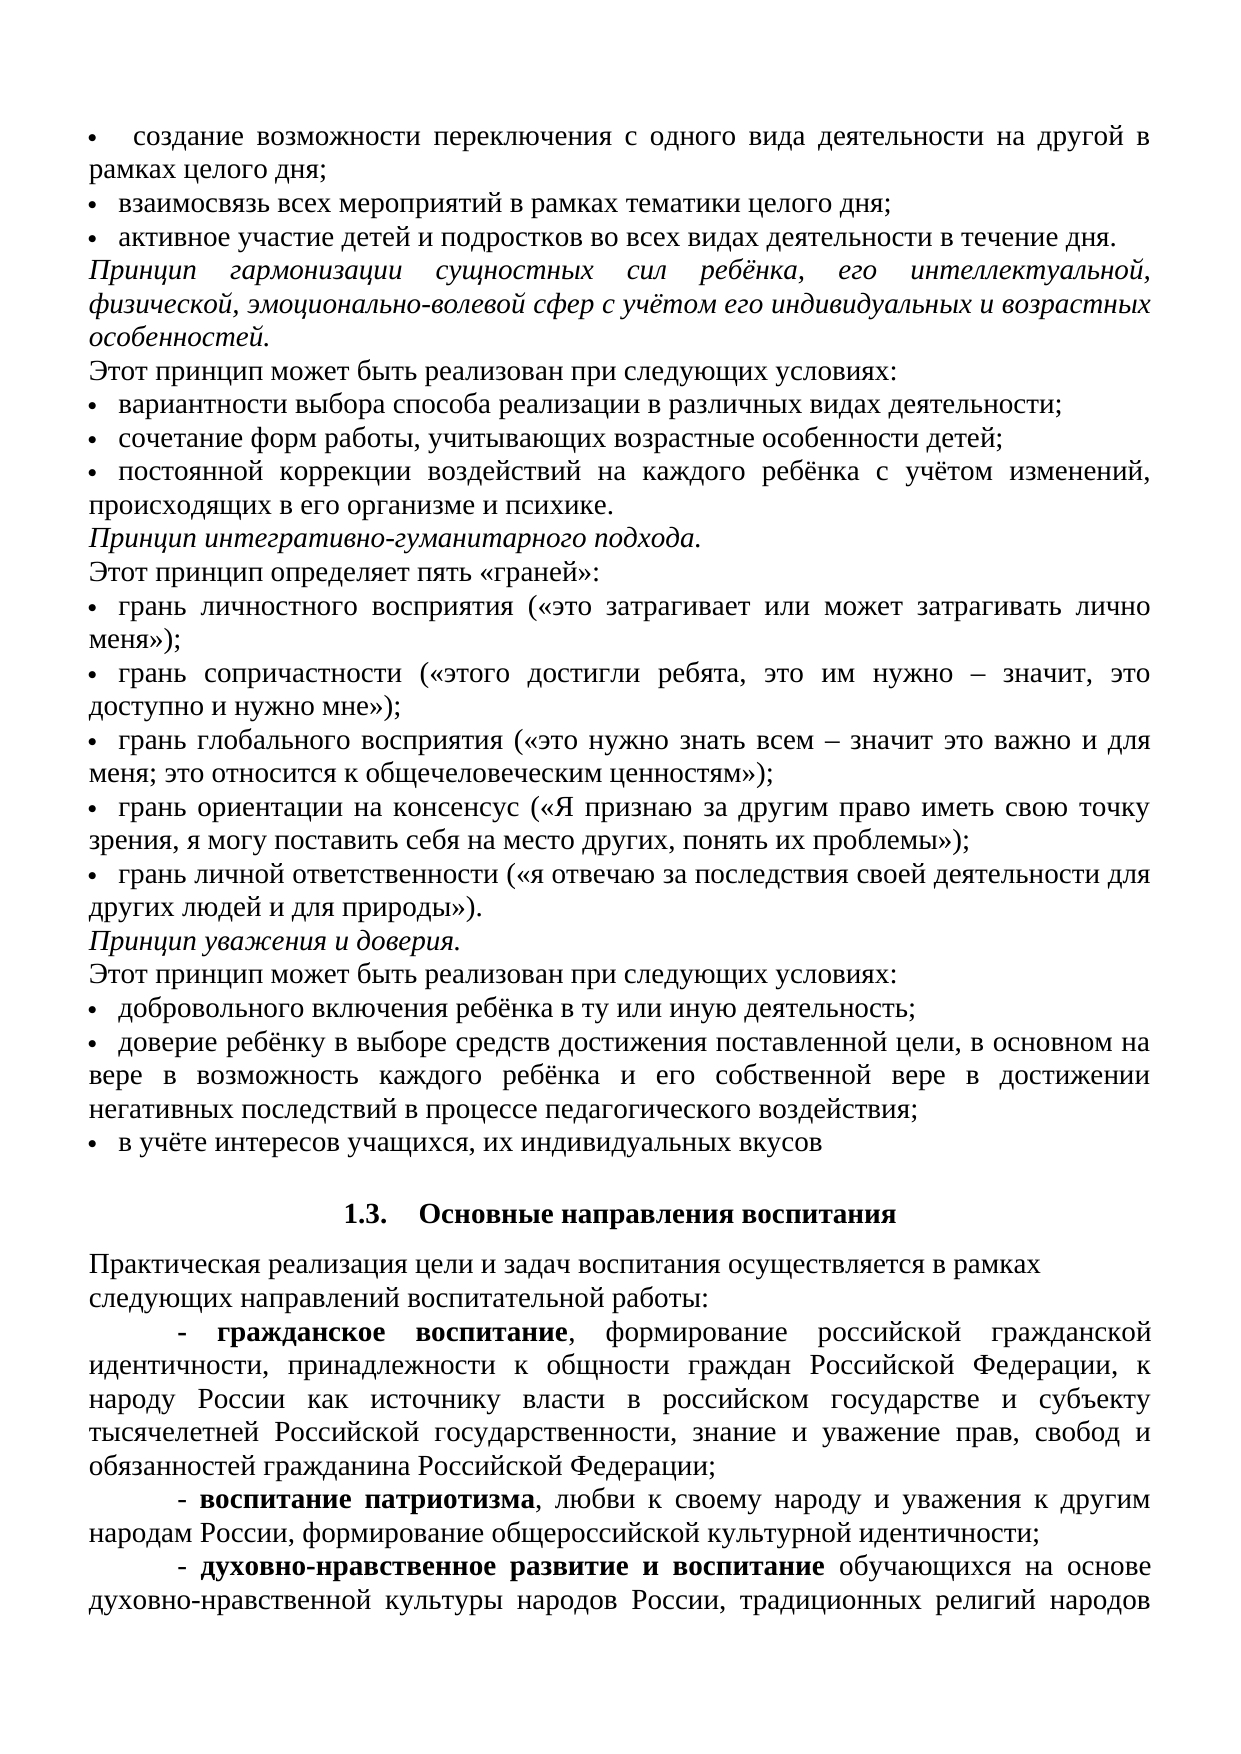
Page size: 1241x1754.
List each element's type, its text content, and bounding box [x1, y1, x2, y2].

list грань сопричастности («этого достигли ребята, это им нужно – значит, это доступно и нужно мне»); [88, 655, 1152, 722]
list вариантности выбора способа реализации в различных видах деятельности; [88, 386, 1152, 420]
list в учёте интересов учащихся, их индивидуальных вкусов [88, 1124, 1152, 1158]
text - воспитание патриотизма, любви к своему народу и уважения к другим народам России, формирование общероссийской культурной идентичности; [88, 1481, 1152, 1548]
list активное участие детей и подростков во всех видах деятельности в течение дня. [88, 219, 1152, 252]
list добровольного включения ребёнка в ту или иную деятельность; [88, 990, 1152, 1024]
list доверие ребёнку в выборе средств достижения поставленной цели, в основном на вере в возможность каждого ребёнка и его собственной вере в достижении негативных последствий в процессе педагогического воздействия; [88, 1024, 1152, 1124]
list грань глобального восприятия («это нужно знать всем – значит это важно и для меня; это относится к общечеловеческим ценностям»); [88, 722, 1152, 789]
text - гражданское воспитание, формирование российской гражданской идентичности, принадлежности к общности граждан Российской Федерации, к народу России как источнику власти в российском государстве и субъекту тысячелетней Российской государственности, знание и уважение прав, свобод и обязанностей гражданина Российской Федерации; [88, 1314, 1152, 1481]
text Принцип интегративно-гуманитарного подхода. [88, 521, 1152, 554]
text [88, 1548, 1152, 1616]
list грань личной ответственности («я отвечаю за последствия своей деятельности для других людей и для природы»). [88, 856, 1152, 923]
list сочетание форм работы, учитывающих возрастные особенности детей; [88, 420, 1152, 453]
subtitle Основные направления воспитания [88, 1196, 1152, 1230]
text Принцип уважения и доверия. [88, 923, 1152, 957]
list постоянной коррекции воздействий на каждого ребёнка с учётом изменений, происходящих в его организме и психике. [88, 453, 1152, 521]
list грань ориентации на консенсус («Я признаю за другим право иметь свою точку зрения, я могу поставить себя на место других, понять их проблемы»); [88, 789, 1152, 856]
list создание возможности переключения с одного вида деятельности на другой в рамках целого дня; [88, 118, 1152, 185]
text Практическая реализация цели и задач воспитания осуществляется в рамках следующих направлений воспитательной работы: [88, 1247, 1152, 1314]
list взаимосвязь всех мероприятий в рамках тематики целого дня; [88, 185, 1152, 219]
text Этот принцип может быть реализован при следующих условиях: [88, 957, 1152, 990]
text Этот принцип может быть реализован при следующих условиях: [88, 353, 1152, 386]
text Принцип гармонизации сущностных сил ребёнка, его интеллектуальной, физической, эмоционально-волевой сфер с учётом его индивидуальных и возрастных особенностей. [88, 252, 1152, 353]
text Этот принцип определяет пять «граней»: [88, 554, 1152, 588]
list грань личностного восприятия («это затрагивает или может затрагивать лично меня»); [88, 588, 1152, 655]
